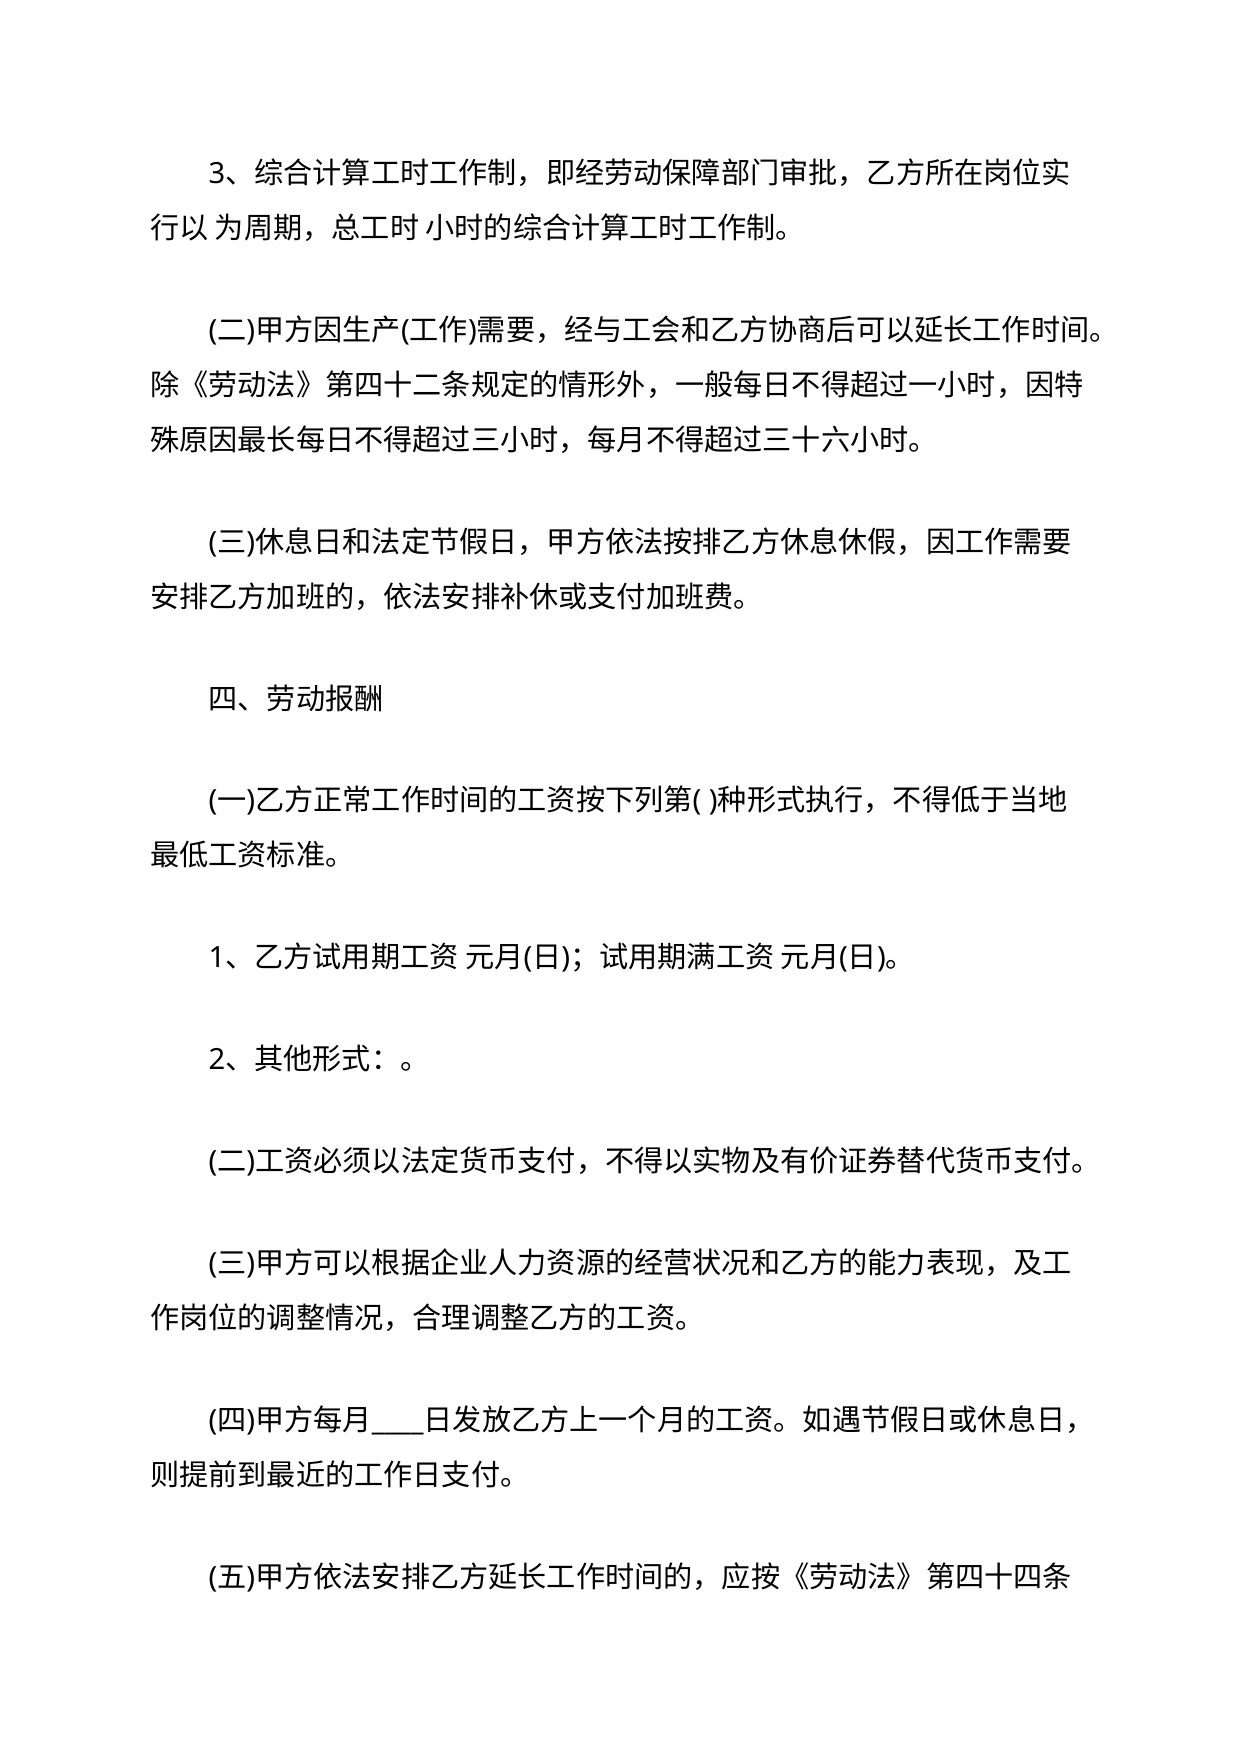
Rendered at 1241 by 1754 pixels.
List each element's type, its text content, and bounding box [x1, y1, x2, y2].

text 2、其他形式：。 [150, 1036, 1090, 1078]
text (四)甲方每月____日发放乙方上一个月的工资。如遇节假日或休息日，则提前到最近的工作日支付。 [150, 1396, 1090, 1494]
text (三)甲方可以根据企业人力资源的经营状况和乙方的能力表现，及工作岗位的调整情况，合理调整乙方的工资。 [150, 1240, 1090, 1337]
text (三)休息日和法定节假日，甲方依法按排乙方休息休假，因工作需要安排乙方加班的，依法安排补休或支付加班费。 [150, 518, 1090, 616]
text (二)工资必须以法定货币支付，不得以实物及有价证券替代货币支付。 [150, 1138, 1090, 1180]
text 3、综合计算工时工作制，即经劳动保障部门审批，乙方所在岗位实行以 为周期，总工时 小时的综合计算工时工作制。 [150, 150, 1090, 247]
text 四、劳动报酬 [150, 675, 1090, 717]
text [150, 1553, 1090, 1596]
text (一)乙方正常工作时间的工资按下列第( )种形式执行，不得低于当地最低工资标准。 [150, 777, 1090, 874]
text (二)甲方因生产(工作)需要，经与工会和乙方协商后可以延长工作时间。除《劳动法》第四十二条规定的情形外，一般每日不得超过一小时，因特殊原因最长每日不得超过三小时，每月不得超过三十六小时。 [150, 307, 1090, 459]
text 1、乙方试用期工资 元月(日)；试用期满工资 元月(日)。 [150, 934, 1090, 976]
